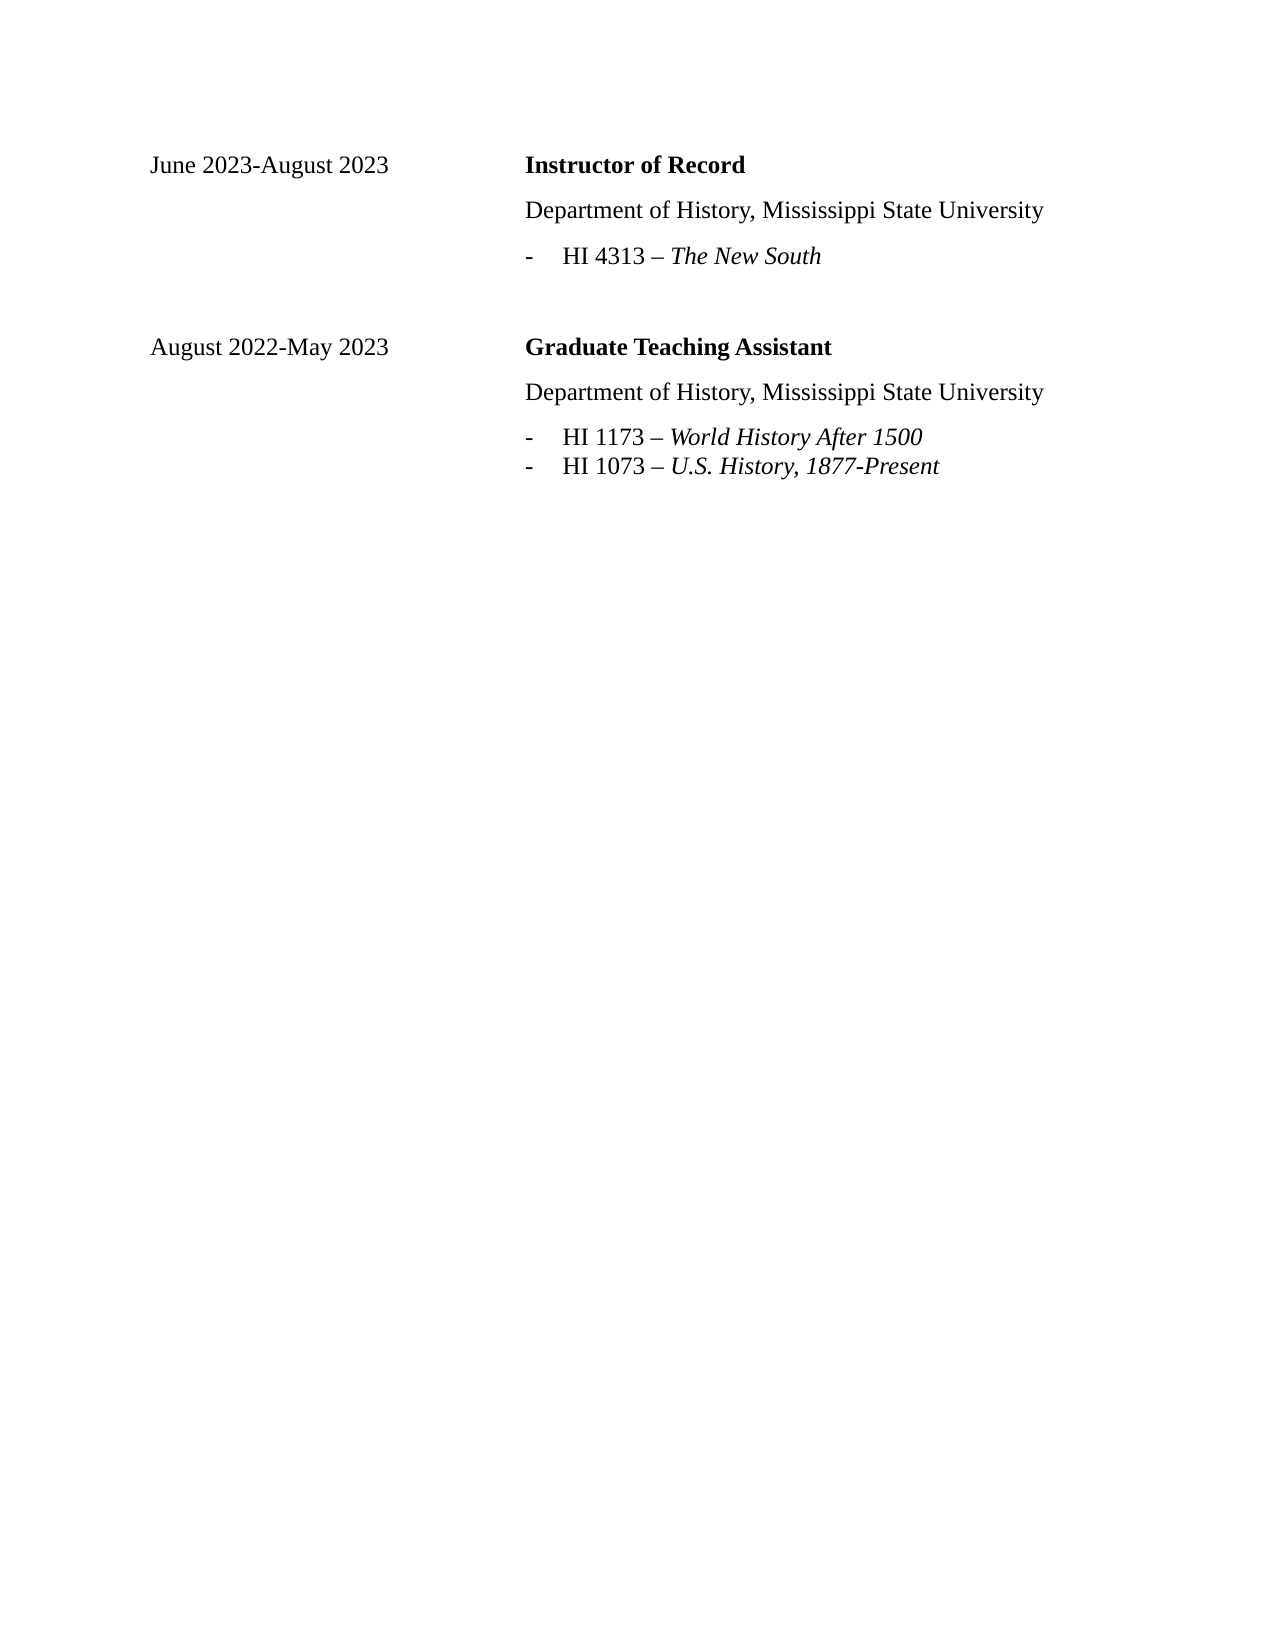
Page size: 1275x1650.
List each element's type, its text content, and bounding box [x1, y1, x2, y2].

list HI 4313 – The New South [525, 241, 1125, 269]
text August 2022-May 2023 Graduate Teaching Assistant [150, 332, 1125, 360]
list HI 1173 – World History After 1500 [525, 422, 1125, 451]
text June 2023-August 2023 Instructor of Record [150, 150, 1125, 179]
text Department of History, Mississippi State University [150, 377, 1125, 406]
list HI 1073 – U.S. History, 1877-Present [525, 451, 1125, 480]
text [150, 195, 1125, 224]
